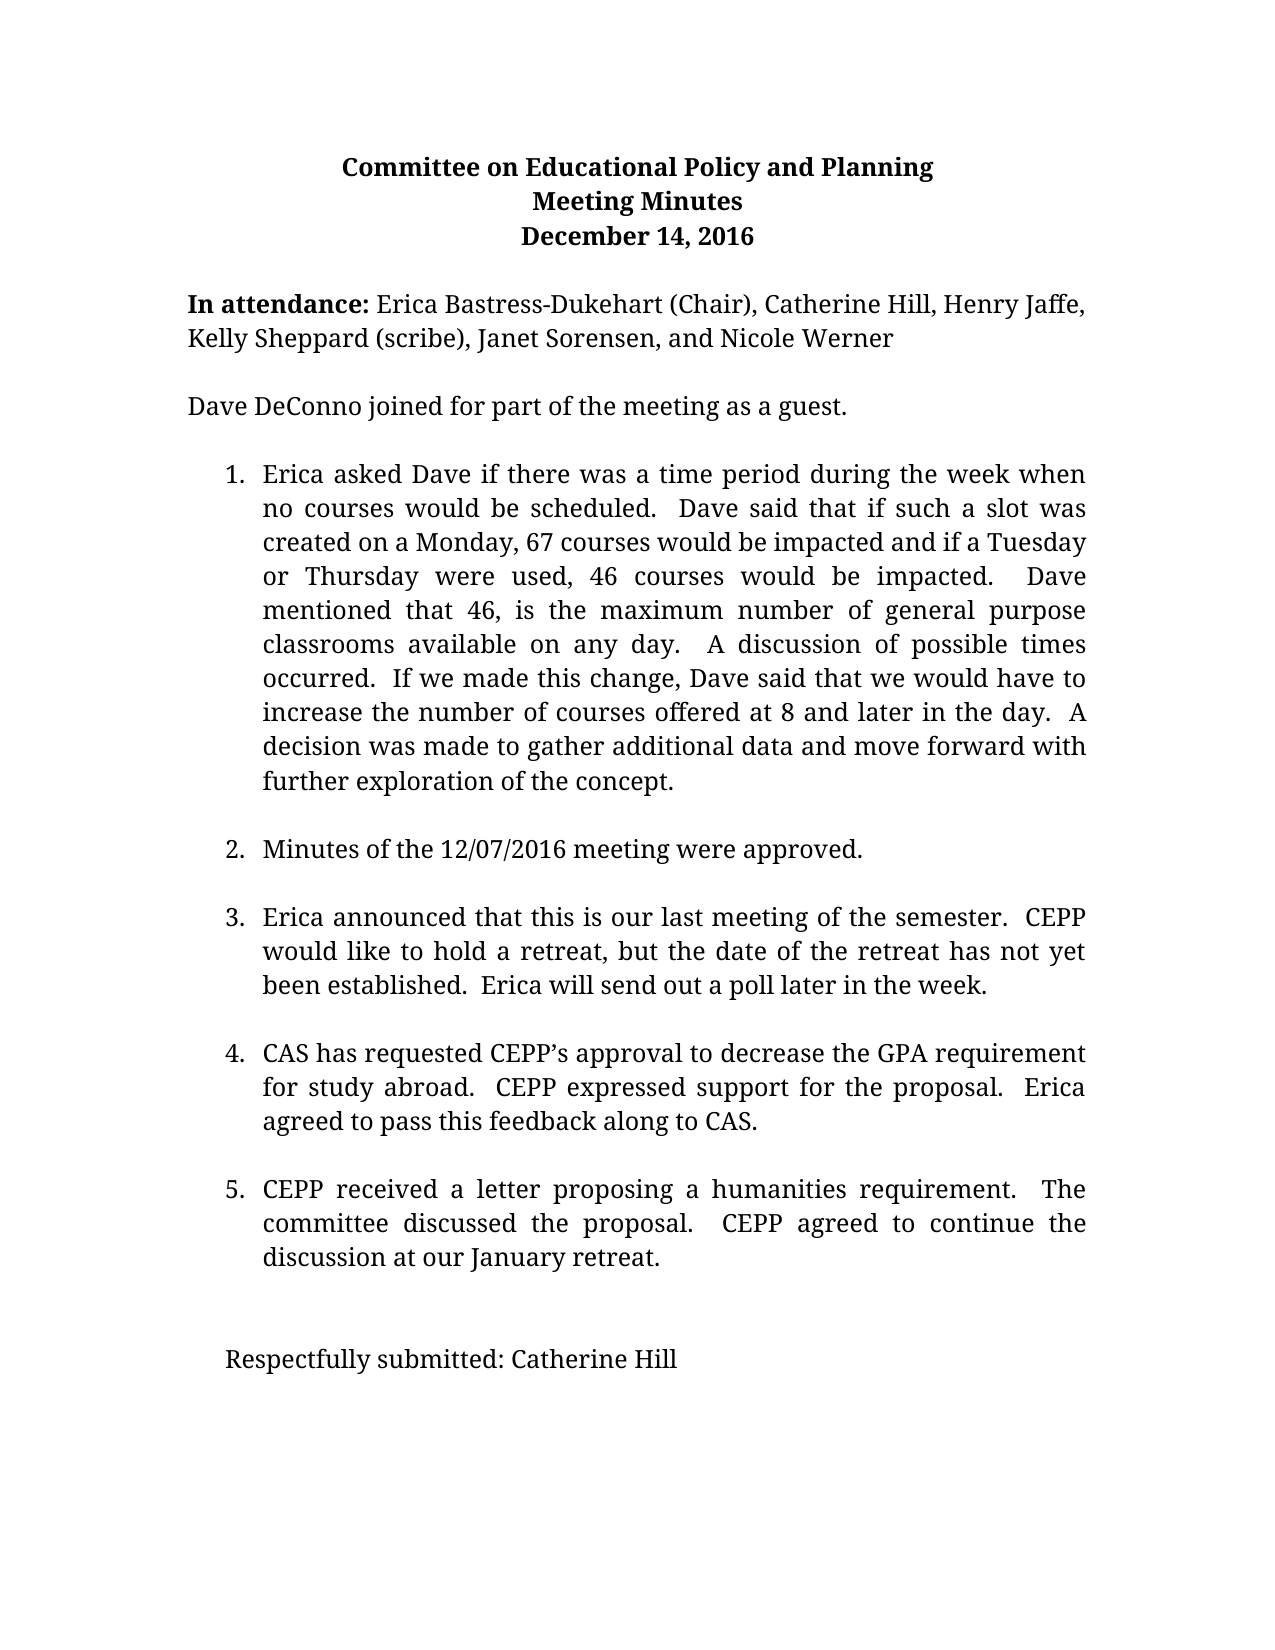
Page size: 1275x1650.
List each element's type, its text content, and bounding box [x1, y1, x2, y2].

list Minutes of the 12/07/2016 meeting were approved. [225, 831, 1087, 865]
text Dave DeConno joined for part of the meeting as a guest. [187, 388, 1087, 422]
text Meeting Minutes [187, 184, 1087, 218]
list CEPP received a letter proposing a humanities requirement. The committee discussed the proposal. CEPP agreed to continue the discussion at our January retreat. [225, 1172, 1087, 1274]
text December 14, 2016 [187, 218, 1087, 252]
list Erica asked Dave if there was a time period during the week when no courses would be scheduled. Dave said that if such a slot was created on a Monday, 67 courses would be impacted and if a Tuesday or Thursday were used, 46 courses would be impacted. Dave mentioned that 46, is the maximum number of general purpose classrooms available on any day. A discussion of possible times occurred. If we made this change, Dave said that we would have to increase the number of courses offered at 8 and later in the day. A decision was made to gather additional data and move forward with further exploration of the concept. [225, 457, 1087, 797]
text Committee on Educational Policy and Planning [187, 150, 1087, 184]
list CAS has requested CEPP’s approval to decrease the GPA requirement for study abroad. CEPP expressed support for the proposal. Erica agreed to pass this feedback along to CAS. [225, 1036, 1087, 1138]
text In attendance: Erica Bastress-Dukehart (Chair), Catherine Hill, Henry Jaffe, Kelly Sheppard (scribe), Janet Sorensen, and Nicole Werner [187, 286, 1087, 354]
text Respectfully submitted: Catherine Hill [225, 1342, 1087, 1376]
list Erica announced that this is our last meeting of the semester. CEPP would like to hold a retreat, but the date of the retreat has not yet been established. Erica will send out a poll later in the week. [225, 899, 1087, 1002]
